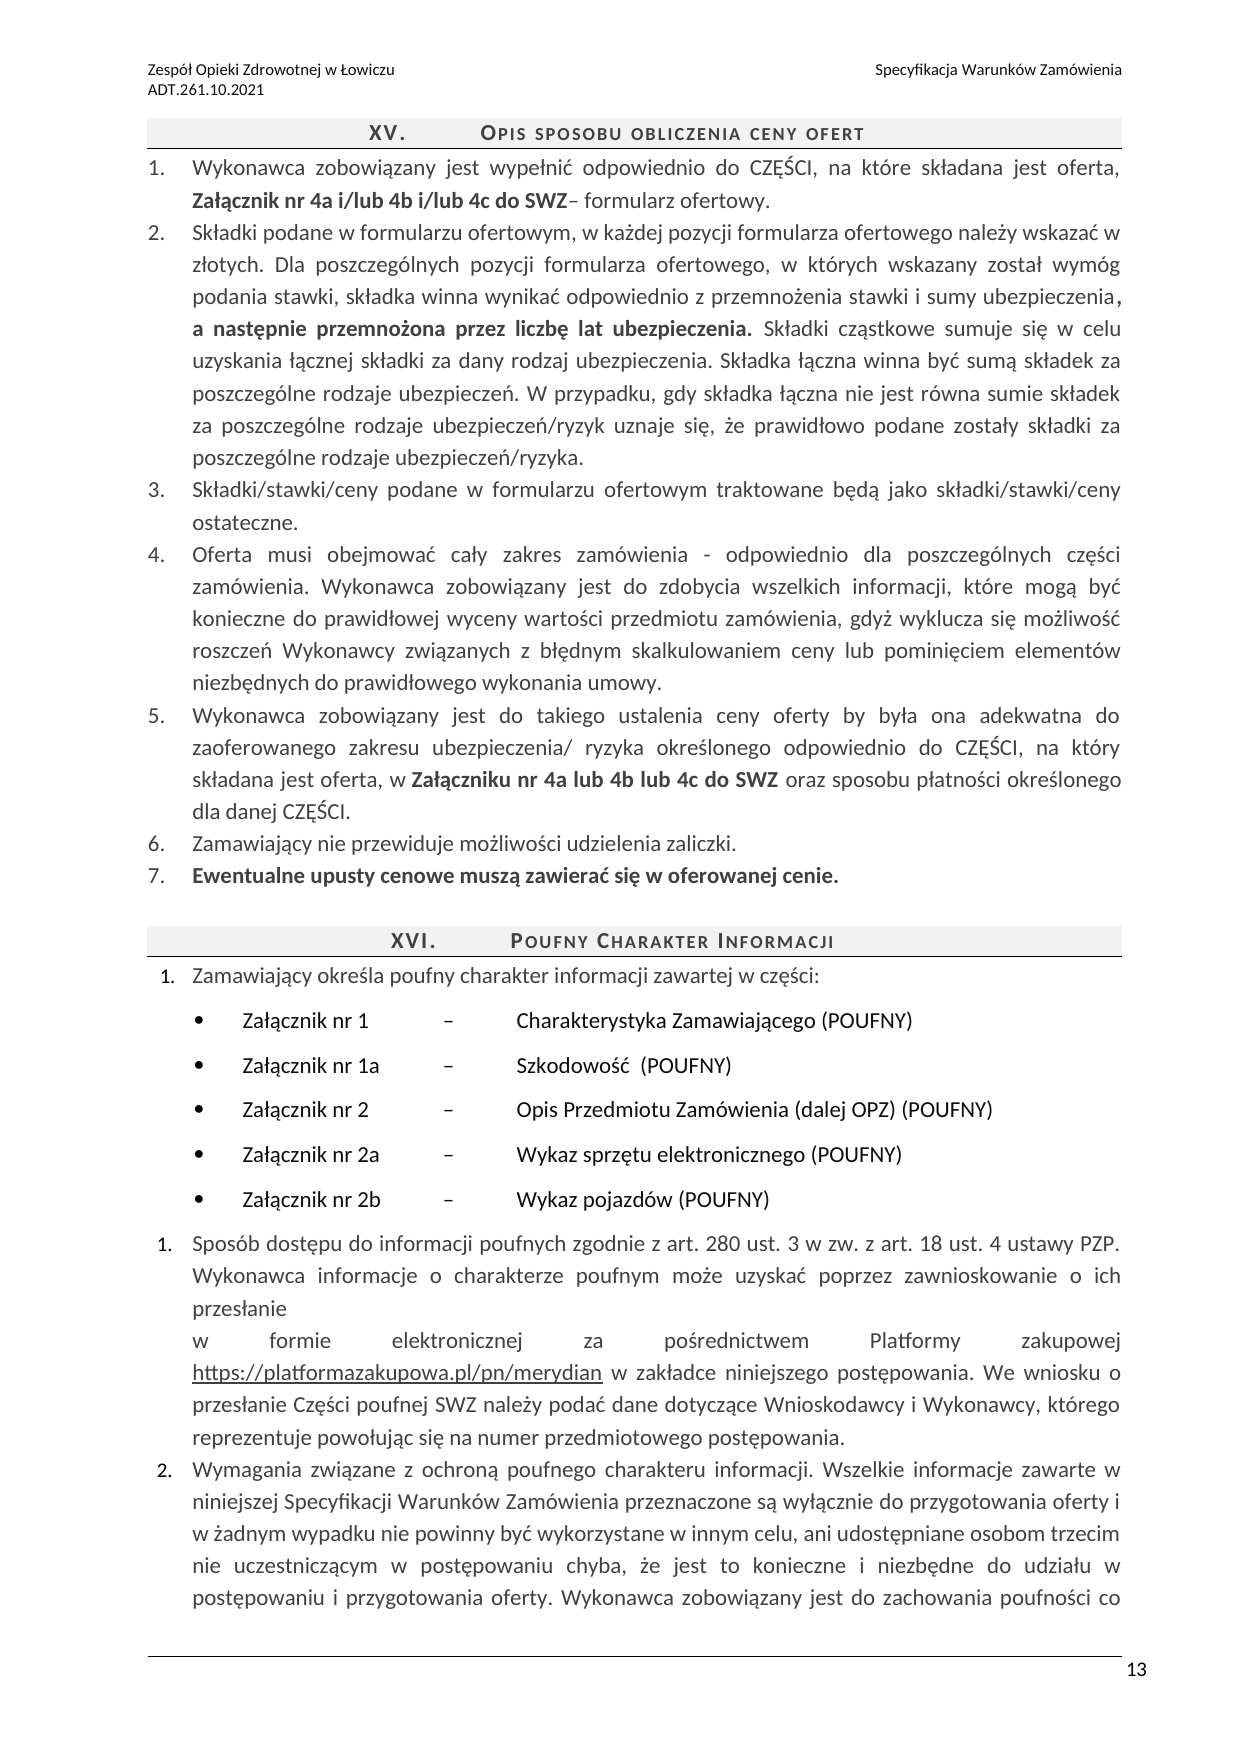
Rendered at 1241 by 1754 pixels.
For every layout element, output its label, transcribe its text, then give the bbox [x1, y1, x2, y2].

list Oferta musi obejmować cały zakres zamówienia - odpowiednio dla poszczególnych części zamówienia. Wykonawca zobowiązany jest do zdobycia wszelkich informacji, które mogą być konieczne do prawidłowej wyceny wartości przedmiotu zamówienia, gdyż wyklucza się możliwość roszczeń Wykonawcy związanych z błędnym skalkulowaniem ceny lub pominięciem elementów niezbędnych do prawidłowego wykonania umowy. [148, 540, 1122, 697]
list Wykonawca zobowiązany jest wypełnić odpowiednio do CZĘŚCI, na które składana jest oferta, Załącznik nr 4a i/lub 4b i/lub 4c do SWZ– formularz ofertowy. [148, 153, 1122, 214]
list Składki/stawki/ceny podane w formularzu ofertowym traktowane będą jako składki/stawki/ceny ostateczne. [148, 475, 1122, 536]
list Załącznik nr 2a – Wykaz sprzętu elektronicznego (POUFNY) [195, 1140, 1122, 1168]
subtitle Opis sposobu obliczenia ceny ofert [147, 118, 1122, 148]
list Wykonawca zobowiązany jest do takiego ustalenia ceny oferty by była ona adekwatna do zaoferowanego zakresu ubezpieczenia/ ryzyka określonego odpowiednio do CZĘŚCI, na który składana jest oferta, w Załączniku nr 4a lub 4b lub 4c do SWZ oraz sposobu płatności określonego dla danej CZĘŚCI. [148, 701, 1122, 825]
list Zamawiający określa poufny charakter informacji zawartej w części: [159, 961, 1122, 989]
list Ewentualne upusty cenowe muszą zawierać się w oferowanej cenie. [148, 862, 1122, 890]
list Załącznik nr 2 – Opis Przedmiotu Zamówienia (dalej OPZ) (POUFNY) [195, 1095, 1122, 1123]
list Składki podane w formularzu ofertowym, w każdej pozycji formularza ofertowego należy wskazać w złotych. Dla poszczególnych pozycji formularza ofertowego, w których wskazany został wymóg podania stawki, składka winna wynikać odpowiednio z przemnożenia stawki i sumy ubezpieczenia, a następnie przemnożona przez liczbę lat ubezpieczenia. Składki cząstkowe sumuje się w celu uzyskania łącznej składki za dany rodzaj ubezpieczenia. Składka łączna winna być sumą składek za poszczególne rodzaje ubezpieczeń. W przypadku, gdy składka łączna nie jest równa sumie składek za poszczególne rodzaje ubezpieczeń/ryzyk uznaje się, że prawidłowo podane zostały składki za poszczególne rodzaje ubezpieczeń/ryzyka. [148, 218, 1122, 471]
list Załącznik nr 2b – Wykaz pojazdów (POUFNY) [195, 1185, 1122, 1213]
list Sposób dostępu do informacji poufnych zgodnie z art. 280 ust. 3 w zw. z art. 18 ust. 4 ustawy PZP. Wykonawca informacje o charakterze poufnym może uzyskać poprzez zawnioskowanie o ich przesłanie w formie elektronicznej za pośrednictwem Platformy zakupowej https://platformazakupowa.pl/pn/merydian w zakładce niniejszego postępowania. We wniosku o przesłanie Części poufnej SWZ należy podać dane dotyczące Wnioskodawcy i Wykonawcy, którego reprezentuje powołując się na numer przedmiotowego postępowania. [157, 1229, 1122, 1451]
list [157, 1455, 1122, 1612]
subtitle Poufny Charakter Informacji [147, 926, 1122, 956]
list Załącznik nr 1 – Charakterystyka Zamawiającego (POUFNY) [195, 1006, 1122, 1034]
list Zamawiający nie przewiduje możliwości udzielenia zaliczki. [148, 829, 1122, 857]
list Załącznik nr 1a – Szkodowość (POUFNY) [195, 1051, 1122, 1079]
